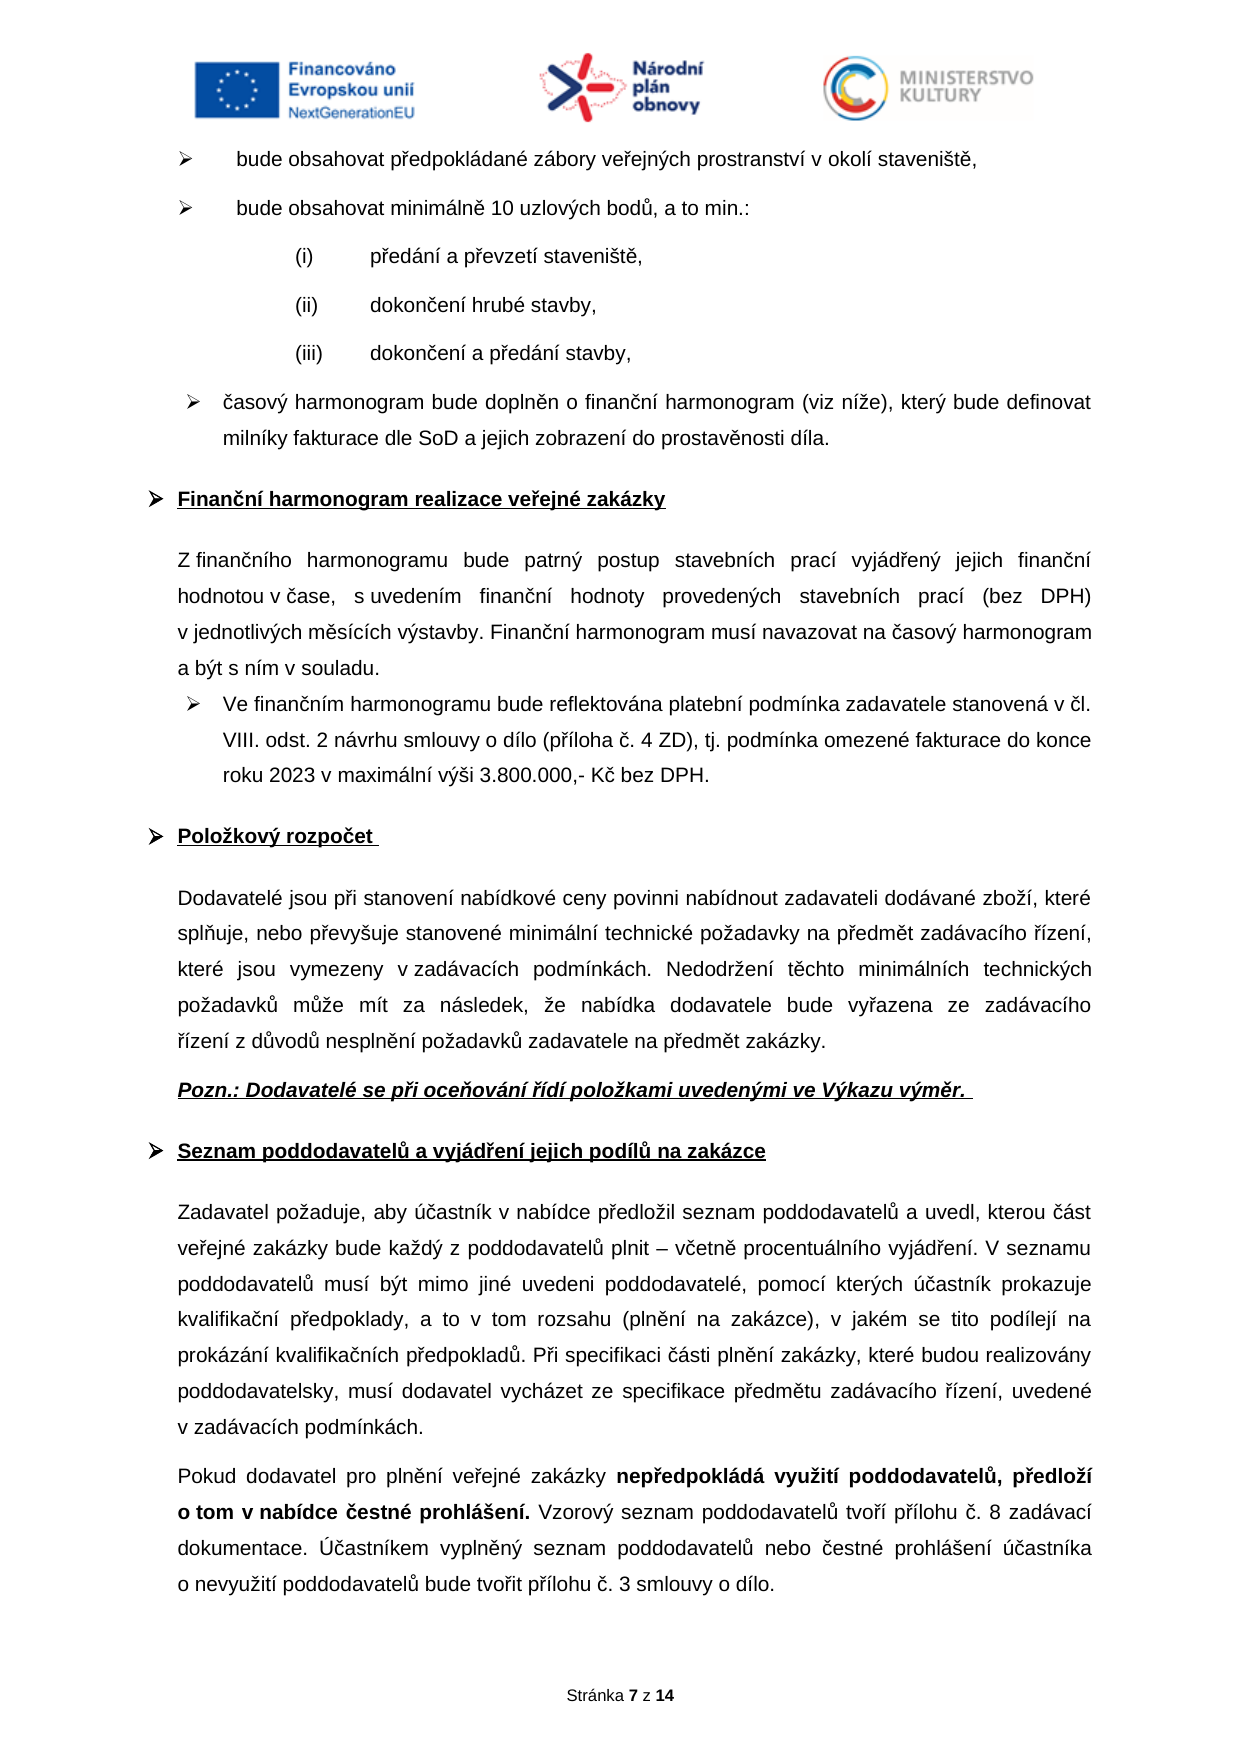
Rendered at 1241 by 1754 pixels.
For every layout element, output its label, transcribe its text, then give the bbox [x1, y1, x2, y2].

picture [147, 30, 1093, 147]
text Pozn.: Dodavatelé se při oceňování řídí položkami uvedenými ve Výkazu výměr. [177, 1077, 1093, 1101]
list Ve finančním harmonogramu bude reflektována platební podmínka zadavatele stanovená v čl. VIII. odst. 2 návrhu smlouvy o dílo (příloha č. 4 ZD), tj. podmínka omezené fakturace do konce roku 2023 v maximální výši 3.800.000,- Kč bez DPH. [185, 691, 1093, 787]
text Pokud dodavatel pro plnění veřejné zakázky nepředpokládá využití poddodavatelů, předloží o tom v nabídce čestné prohlášení. Vzorový seznam poddodavatelů tvoří přílohu č. 8 zadávací dokumentace. Účastníkem vyplněný seznam poddodavatelů nebo čestné prohlášení účastníka o nevyužití poddodavatelů bude tvořit přílohu č. 3 smlouvy o dílo. [177, 1463, 1093, 1595]
text Zadavatel požaduje, aby účastník v nabídce předložil seznam poddodavatelů a uvedl, kterou část veřejné zakázky bude každý z poddodavatelů plnit – včetně procentuálního vyjádření. V seznamu poddodavatelů musí být mimo jiné uvedeni poddodavatelé, pomocí kterých účastník prokazuje kvalifikační předpoklady, a to v tom rozsahu (plnění na zakázce), v jakém se tito podílejí na prokázání kvalifikačních předpokladů. Při specifikaci části plnění zakázky, které budou realizovány poddodavatelsky, musí dodavatel vycházet ze specifikace předmětu zadávacího řízení, uvedené v zadávacích podmínkách. [177, 1199, 1093, 1439]
list Položkový rozpočet [148, 824, 1093, 848]
list bude obsahovat předpokládané zábory veřejných prostranství v okolí staveniště, [177, 147, 1093, 171]
text Dodavatelé jsou při stanovení nabídkové ceny povinni nabídnout zadavateli dodávané zboží, které splňuje, nebo převyšuje stanovené minimální technické požadavky na předmět zadávacího řízení, které jsou vymezeny v zadávacích podmínkách. Nedodržení těchto minimálních technických požadavků může mít za následek, že nabídka dodavatele bude vyřazena ze zadávacího řízení z důvodů nesplnění požadavků zadavatele na předmět zakázky. [177, 885, 1093, 1053]
list dokončení a předání stavby, [295, 341, 1093, 365]
list bude obsahovat minimálně 10 uzlových bodů, a to min.: [177, 196, 1093, 220]
list časový harmonogram bude doplněn o finanční harmonogram (viz níže), který bude definovat milníky fakturace dle SoD a jejich zobrazení do prostavěnosti díla. [185, 389, 1093, 449]
list Seznam poddodavatelů a vyjádření jejich podílů na zakázce [148, 1138, 1093, 1162]
list předání a převzetí staveniště, [295, 244, 1093, 268]
list dokončení hrubé stavby, [295, 293, 1093, 317]
list Finanční harmonogram realizace veřejné zakázky [148, 487, 1093, 511]
text Z finančního harmonogramu bude patrný postup stavebních prací vyjádřený jejich finanční hodnotou v čase, s uvedením finanční hodnoty provedených stavebních prací (bez DPH) v jednotlivých měsících výstavby. Finanční harmonogram musí navazovat na časový harmonogram a být s ním v souladu. [177, 548, 1093, 679]
